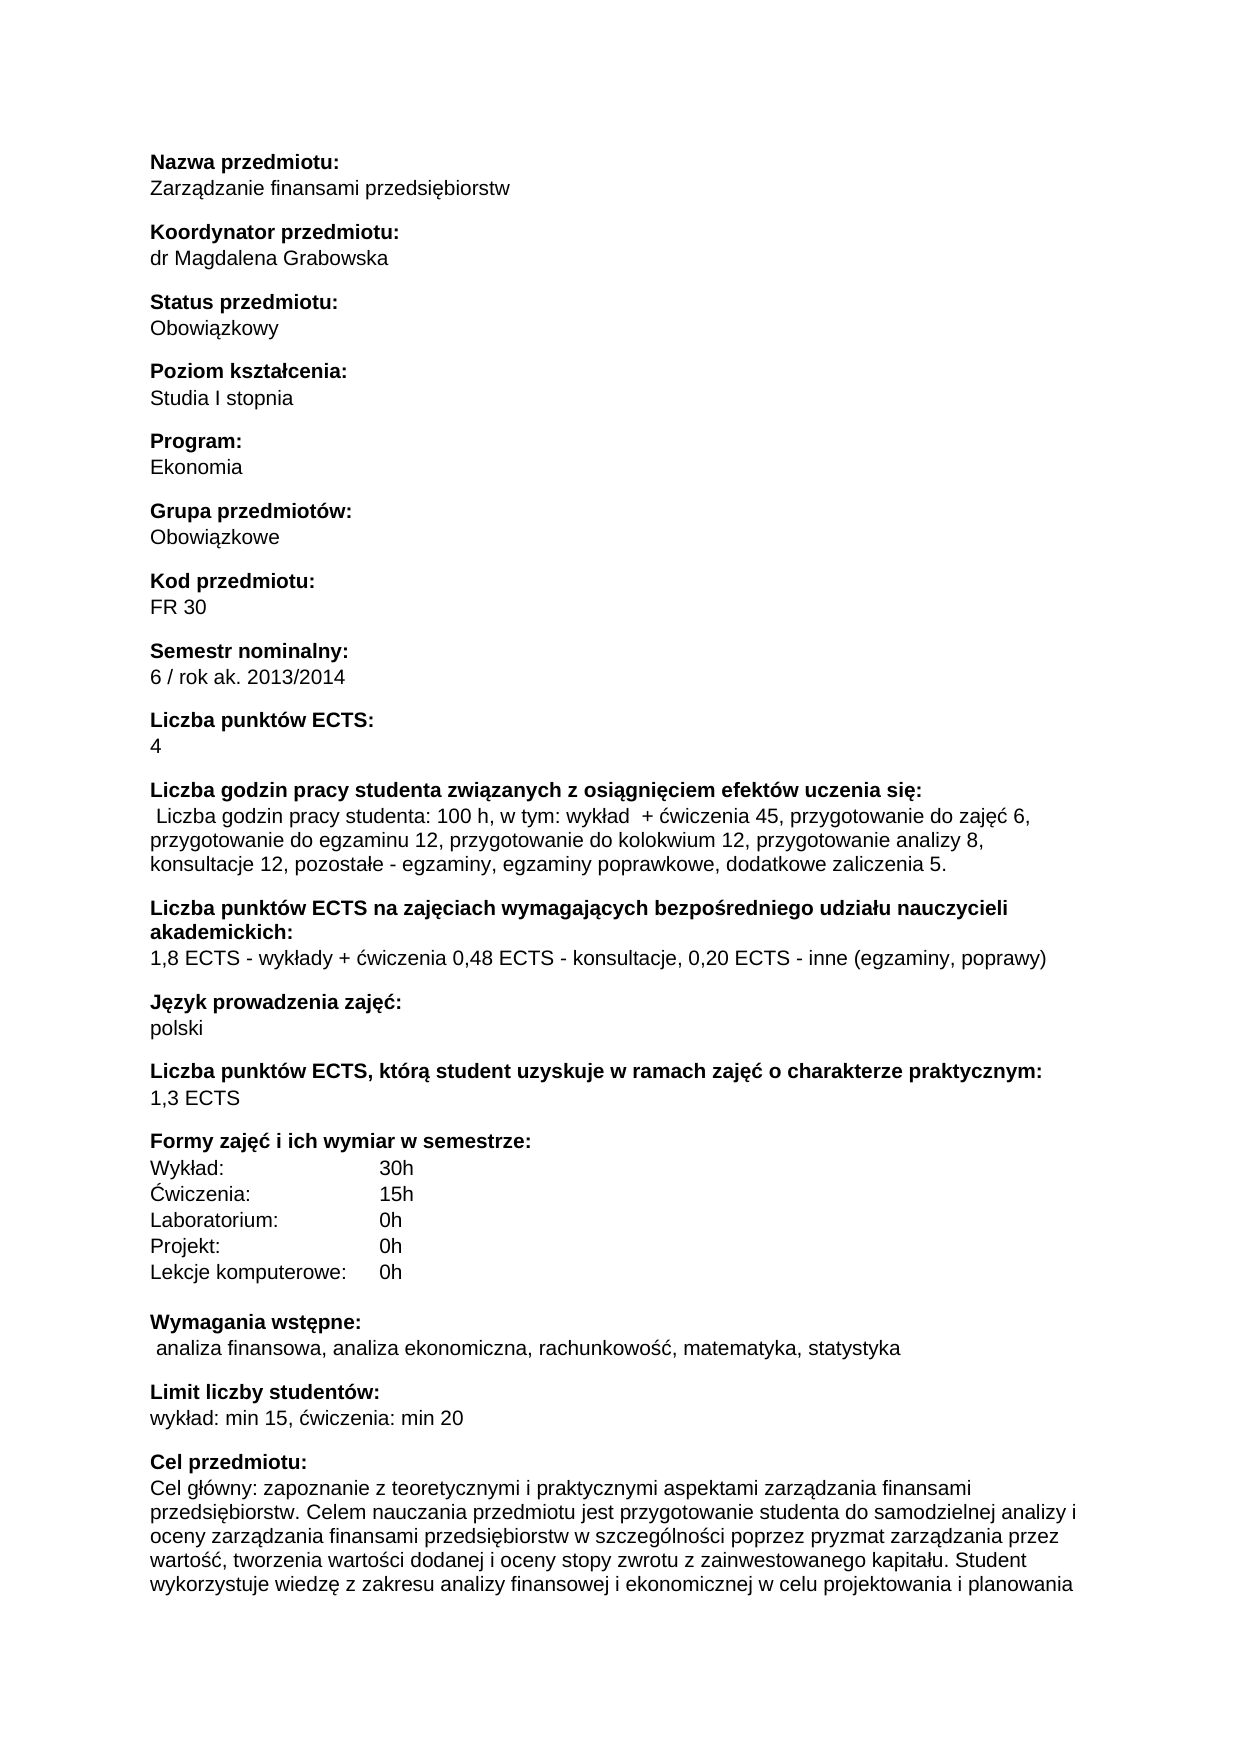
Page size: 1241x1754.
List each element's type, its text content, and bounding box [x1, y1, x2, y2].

text Nazwa przedmiotu: [150, 150, 1090, 174]
text 6 / rok ak. 2013/2014 [150, 664, 1090, 688]
table_cell Projekt: [140, 1234, 367, 1258]
text Program: [150, 429, 1090, 453]
table_cell 0h [369, 1232, 597, 1258]
table_cell 0h [369, 1258, 597, 1284]
text Kod przedmiotu: [150, 569, 1090, 593]
table_cell Lekcje komputerowe: [140, 1260, 367, 1284]
text Studia I stopnia [150, 385, 1090, 409]
text dr Magdalena Grabowska [150, 246, 1090, 270]
text Obowiązkowe [150, 525, 1090, 549]
text Semestr nominalny: [150, 638, 1090, 662]
text 1,8 ECTS - wykłady + ćwiczenia 0,48 ECTS - konsultacje, 0,20 ECTS - inne (egzaminy, poprawy) [150, 946, 1090, 970]
text FR 30 [150, 595, 1090, 619]
table_header 30h [369, 1156, 597, 1180]
text Formy zajęć i ich wymiar w semestrze: [150, 1129, 1090, 1153]
text Obowiązkowy [150, 316, 1090, 339]
text polski [150, 1016, 1090, 1039]
text analiza finansowa, analiza ekonomiczna, rachunkowość, matematyka, statystyka [150, 1336, 1090, 1360]
text Liczba punktów ECTS na zajęciach wymagających bezpośredniego udziału nauczycieli akademickich: [150, 896, 1090, 944]
table_cell 15h [369, 1180, 597, 1206]
text Grupa przedmiotów: [150, 499, 1090, 523]
text Poziom kształcenia: [150, 359, 1090, 383]
text Liczba punktów ECTS, którą student uzyskuje w ramach zajęć o charakterze praktycznym: [150, 1059, 1090, 1083]
text wykład: min 15, ćwiczenia: min 20 [150, 1406, 1090, 1430]
text Koordynator przedmiotu: [150, 220, 1090, 244]
table_cell Ćwiczenia: [140, 1182, 367, 1206]
text Liczba punktów ECTS: [150, 708, 1090, 732]
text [150, 1476, 1090, 1595]
text Liczba godzin pracy studenta związanych z osiągnięciem efektów uczenia się: [150, 778, 1090, 802]
text Język prowadzenia zajęć: [150, 989, 1090, 1013]
text Status przedmiotu: [150, 289, 1090, 313]
table_cell 0h [369, 1206, 597, 1232]
text Liczba godzin pracy studenta: 100 h, w tym: wykład + ćwiczenia 45, przygotowanie do zajęć 6, przygotowanie do egzaminu 12, przygotowanie do kolokwium 12, przygotowanie analizy 8, konsultacje 12, pozostałe - egzaminy, egzaminy poprawkowe, dodatkowe zaliczenia 5. [150, 804, 1090, 876]
text Cel przedmiotu: [150, 1449, 1090, 1473]
table_header Wykład: [140, 1156, 367, 1180]
text Zarządzanie finansami przedsiębiorstw [150, 176, 1090, 200]
text 1,3 ECTS [150, 1085, 1090, 1109]
text Wymagania wstępne: [150, 1310, 1090, 1334]
text Limit liczby studentów: [150, 1380, 1090, 1404]
text Ekonomia [150, 455, 1090, 479]
table_cell Laboratorium: [140, 1208, 367, 1232]
text 4 [150, 734, 1090, 758]
